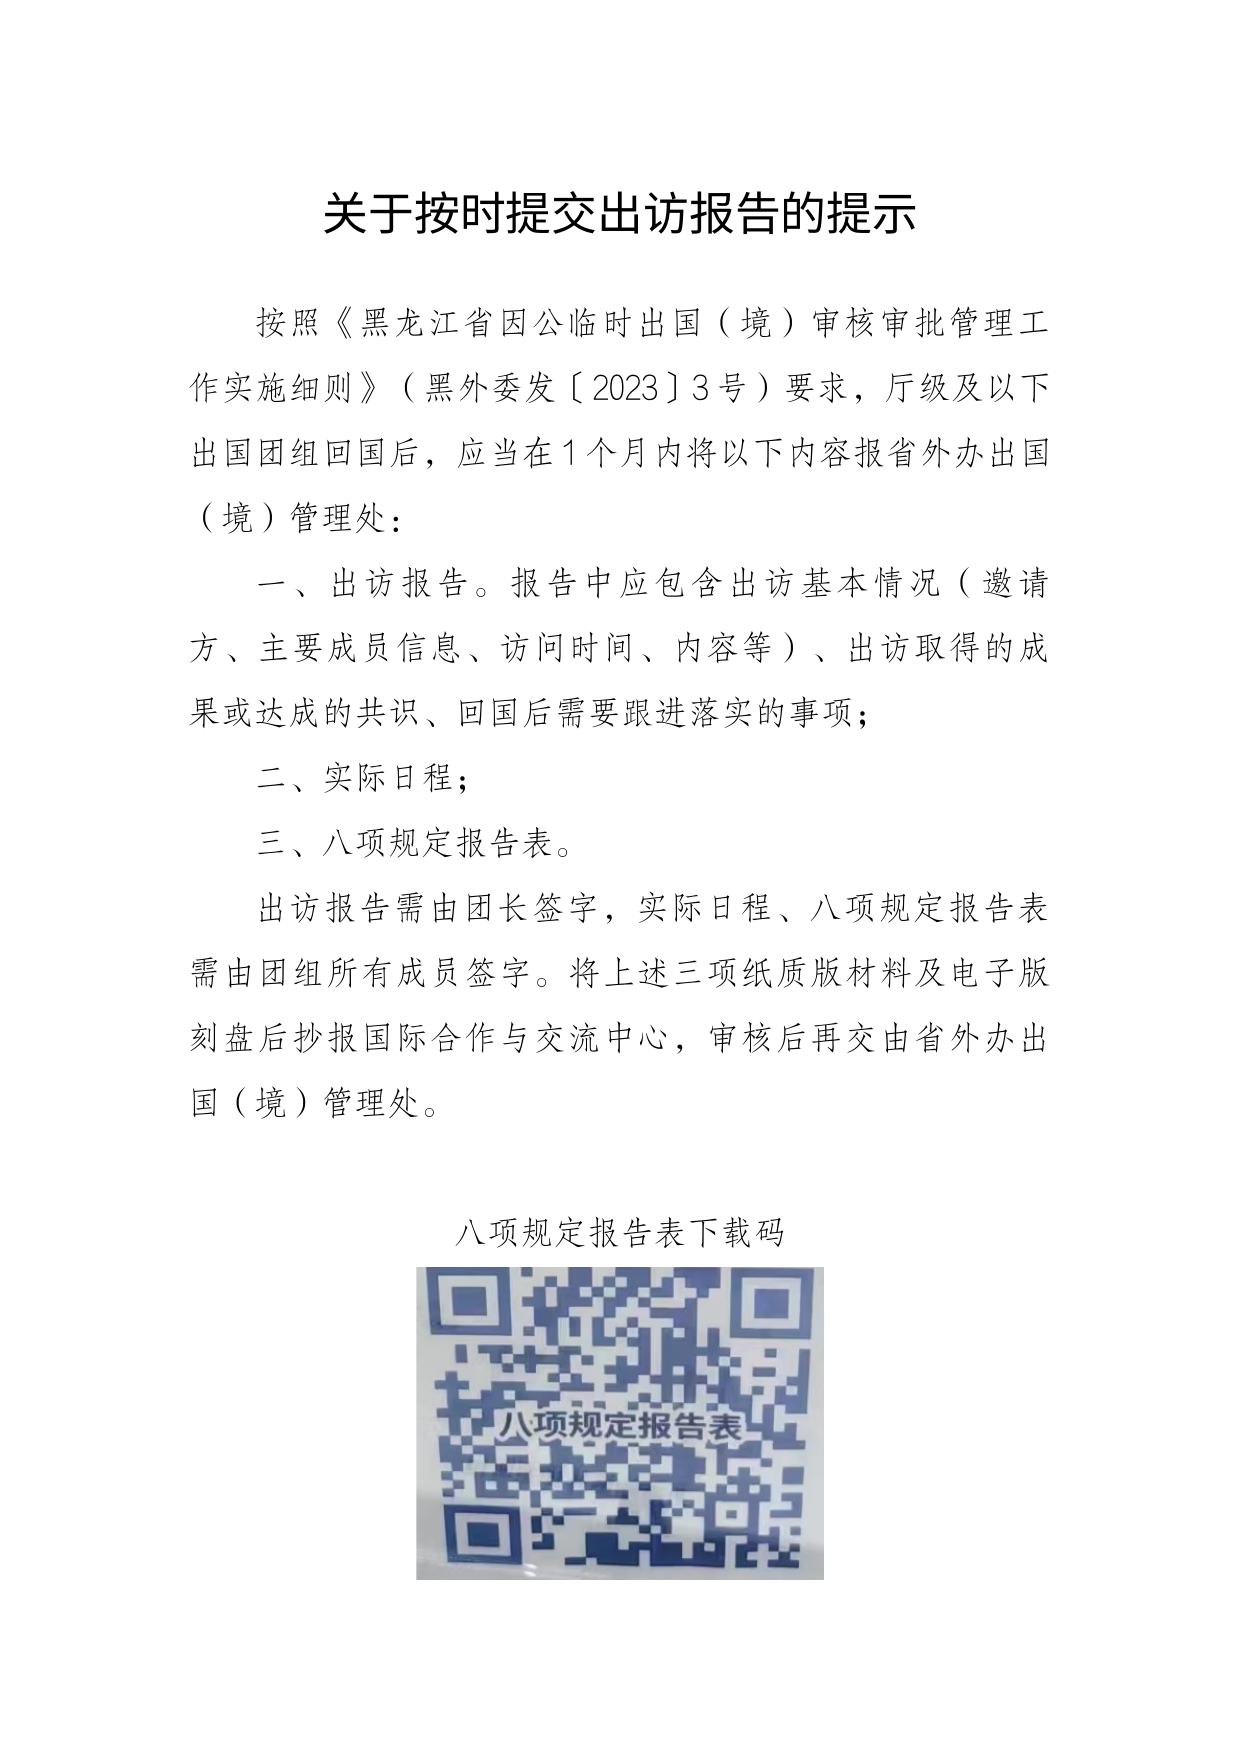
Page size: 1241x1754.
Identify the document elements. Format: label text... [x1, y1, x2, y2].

list 八项规定报告表下载码 [187, 1202, 1053, 1267]
text 关于按时提交出访报告的提示 [187, 162, 1053, 259]
text 按照《黑龙江省因公临时出国（境）审核审批管理工作实施细则》（黑外委发〔2023〕3号）要求，厅级及以下出国团组回国后，应当在1个月内将以下内容报省外办出国（境）管理处： [187, 292, 1053, 552]
list 出访报告需由团长签字，实际日程、八项规定报告表需由团组所有成员签字。将上述三项纸质版材料及电子版刻盘后抄报国际合作与交流中心，审核后再交由省外办出国（境）管理处。 [187, 877, 1053, 1137]
picture [416, 1267, 824, 1580]
list 一、出访报告。报告中应包含出访基本情况（邀请方、主要成员信息、访问时间、内容等）、出访取得的成果或达成的共识、回国后需要跟进落实的事项； [187, 552, 1053, 747]
list 三、八项规定报告表。 [187, 812, 1053, 877]
list 二、实际日程； [187, 747, 1053, 812]
